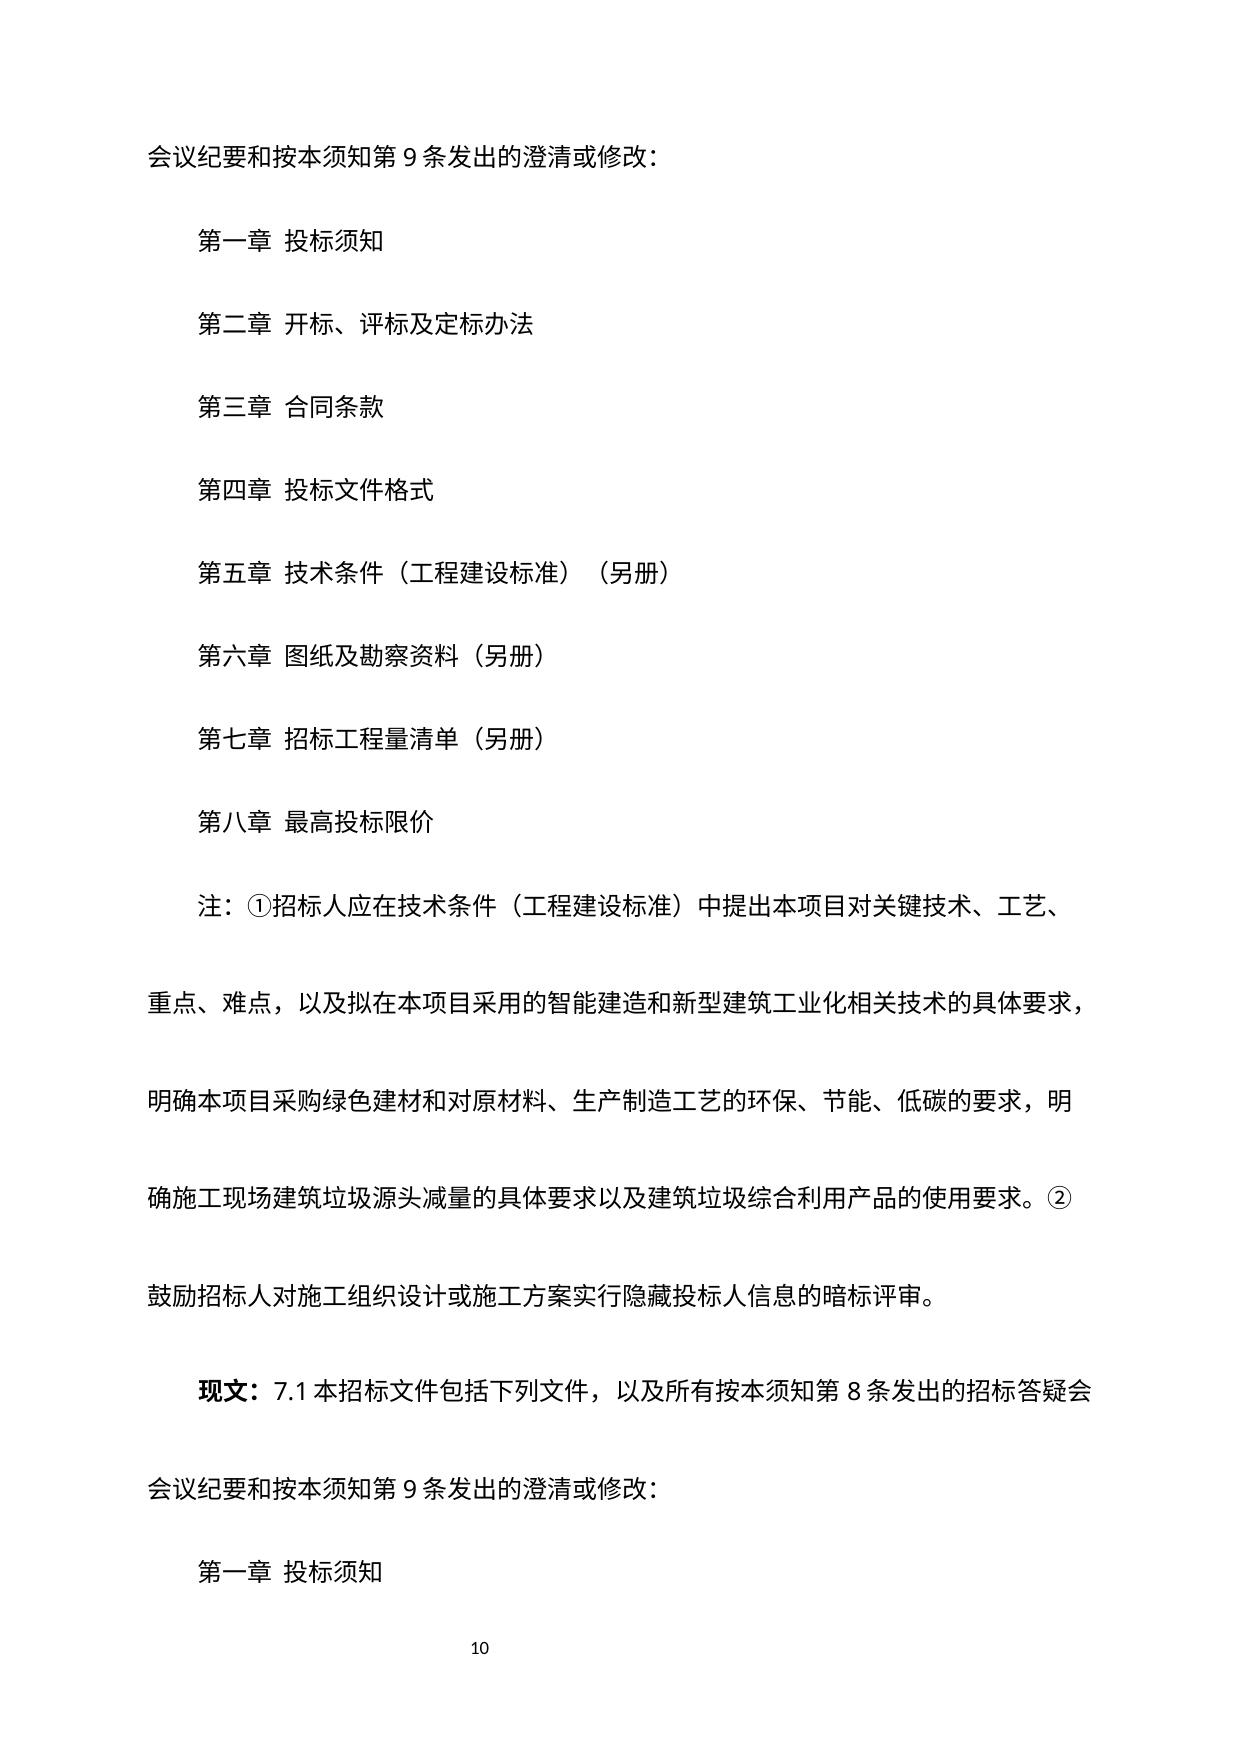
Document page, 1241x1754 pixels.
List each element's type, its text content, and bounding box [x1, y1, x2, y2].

text 现文：7.1本招标文件包括下列文件，以及所有按本须知第8条发出的招标答疑会会议纪要和按本须知第9条发出的澄清或修改： [148, 1357, 1092, 1520]
text 第二章 开标、评标及定标办法 [148, 290, 1092, 355]
text 第八章 最高投标限价 [148, 788, 1092, 853]
text 第六章 图纸及勘察资料（另册） [148, 622, 1092, 687]
subtitle 注：①招标人应在技术条件（工程建设标准）中提出本项目对关键技术、工艺、重点、难点，以及拟在本项目采用的智能建造和新型建筑工业化相关技术的具体要求，明确本项目采购绿色建材和对原材料、生产制造工艺的环保、节能、低碳的要求，明确施工现场建筑垃圾源头减量的具体要求以及建筑垃圾综合利用产品的使用要求。②鼓励招标人对施工组织设计或施工方案实行隐藏投标人信息的暗标评审。 [148, 872, 1092, 1327]
text 第一章 投标须知 [147, 1538, 1092, 1603]
text 第四章 投标文件格式 [148, 456, 1092, 521]
text 第一章 投标须知 [148, 207, 1092, 272]
text 第七章 招标工程量清单（另册） [148, 705, 1092, 770]
text 第三章 合同条款 [148, 373, 1092, 438]
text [148, 123, 1092, 188]
text 第五章 技术条件（工程建设标准）（另册） [148, 539, 1092, 604]
